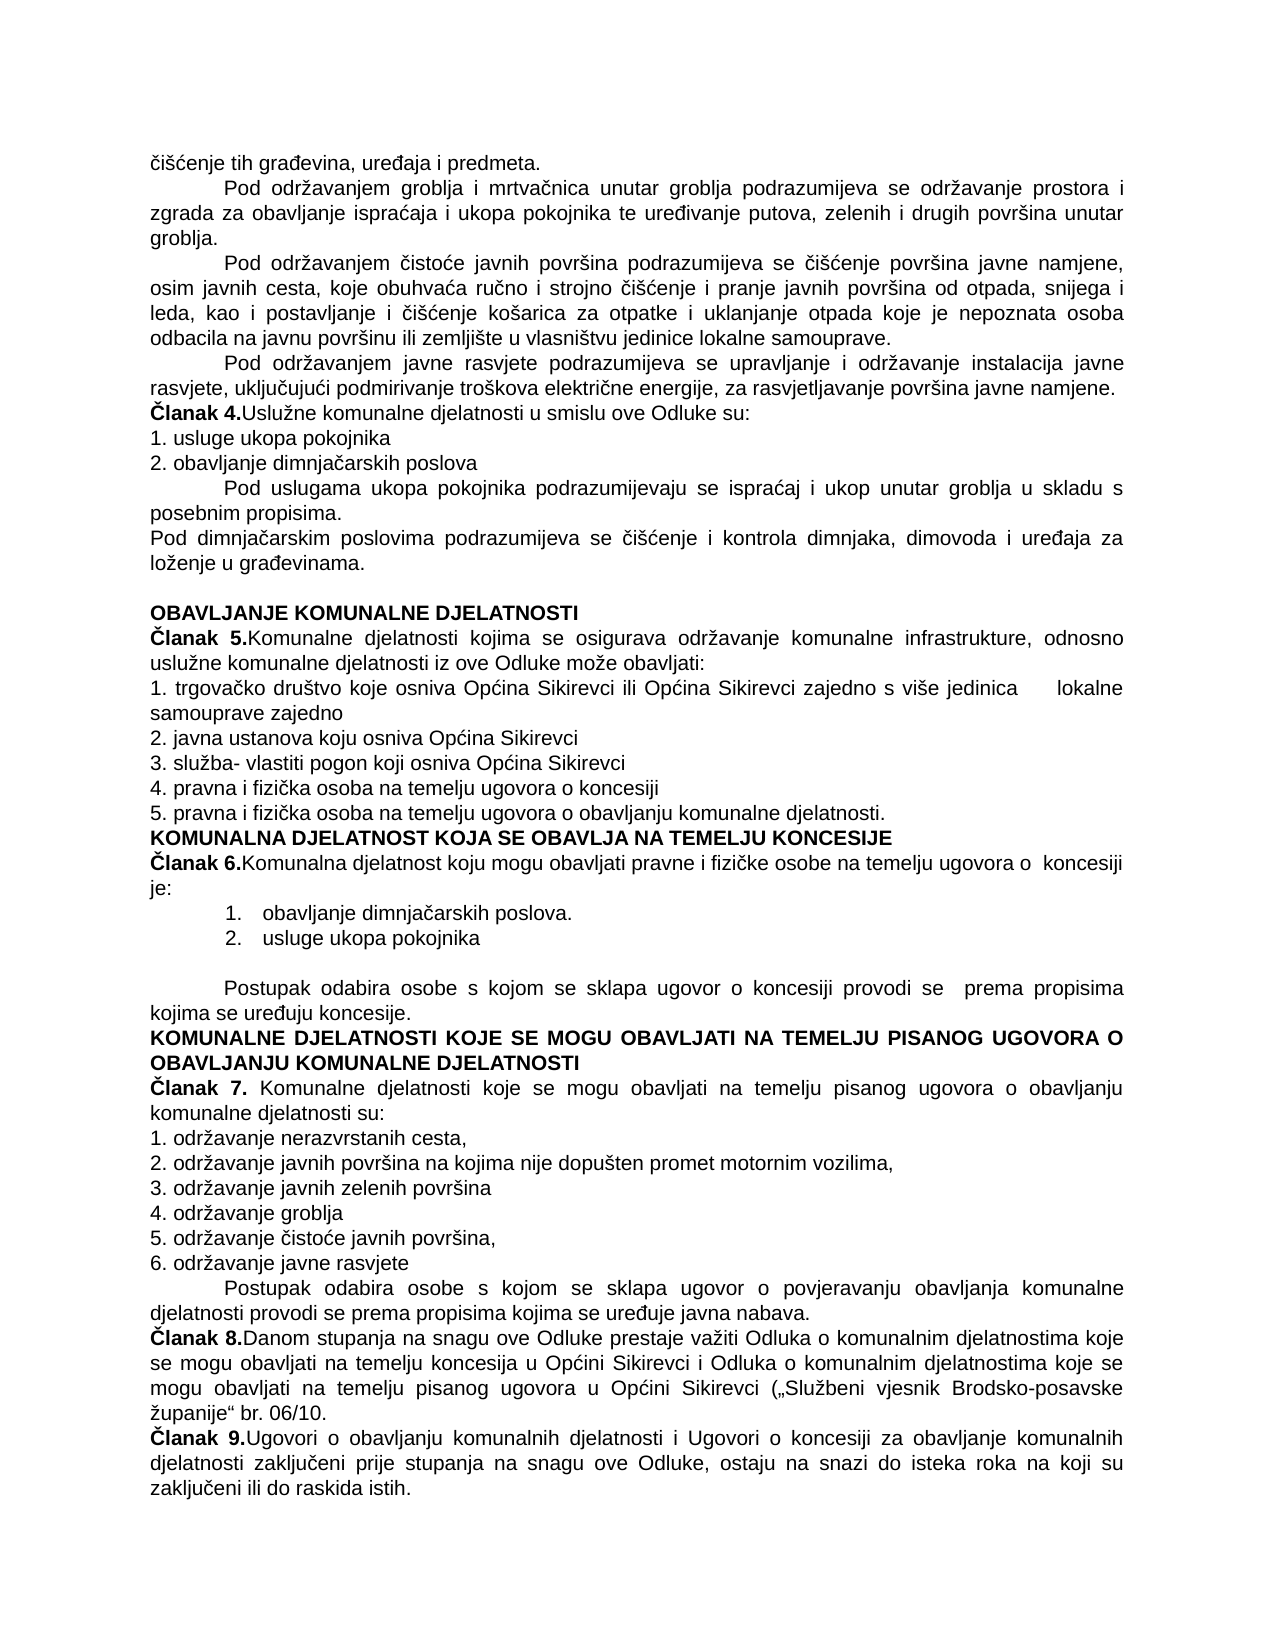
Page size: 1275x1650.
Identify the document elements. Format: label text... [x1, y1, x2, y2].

text 5. održavanje čistoće javnih površina, [150, 1225, 1125, 1250]
text 4. pravna i fizička osoba na temelju ugovora o koncesiji [150, 775, 1125, 800]
text Članak 9.Ugovori o obavljanju komunalnih djelatnosti i Ugovori o koncesiji za obavljanje komunalnih djelatnosti zaključeni prije stupanja na snagu ove Odluke, ostaju na snazi do isteka roka na koji su zaključeni ili do raskida istih. [150, 1425, 1125, 1500]
text Pod održavanjem čistoće javnih površina podrazumijeva se čišćenje površina javne namjene, osim javnih cesta, koje obuhvaća ručno i strojno čišćenje i pranje javnih površina od otpada, snijega i leda, kao i postavljanje i čišćenje košarica za otpatke i uklanjanje otpada koje je nepoznata osoba odbacila na javnu površinu ili zemljište u vlasništvu jedinice lokalne samouprave. [150, 250, 1125, 350]
text Članak 6.Komunalna djelatnost koju mogu obavljati pravne i fizičke osobe na temelju ugovora o koncesiji je: [150, 850, 1125, 900]
text 6. održavanje javne rasvjete [150, 1250, 1125, 1275]
text 4. održavanje groblja [150, 1200, 1125, 1225]
text 2. održavanje javnih površina na kojima nije dopušten promet motornim vozilima, [150, 1150, 1125, 1175]
text KOMUNALNA DJELATNOST KOJA SE OBAVLJA NA TEMELJU KONCESIJE [150, 825, 1125, 850]
text Postupak odabira osobe s kojom se sklapa ugovor o koncesiji provodi se prema propisima kojima se uređuju koncesije. [150, 975, 1125, 1025]
text 2. obavljanje dimnjačarskih poslova [150, 450, 1125, 475]
text 2. javna ustanova koju osniva Općina Sikirevci [150, 725, 1125, 750]
text Članak 4.Uslužne komunalne djelatnosti u smislu ove Odluke su: [150, 400, 1125, 425]
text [150, 150, 1125, 175]
text Članak 5.Komunalne djelatnosti kojima se osigurava održavanje komunalne infrastrukture, odnosno uslužne komunalne djelatnosti iz ove Odluke može obavljati: [150, 625, 1125, 675]
text 3. služba- vlastiti pogon koji osniva Općina Sikirevci [150, 750, 1125, 775]
text KOMUNALNE DJELATNOSTI KOJE SE MOGU OBAVLJATI NA TEMELJU PISANOG UGOVORA O OBAVLJANJU KOMUNALNE DJELATNOSTI [150, 1025, 1125, 1075]
text Pod dimnjačarskim poslovima podrazumijeva se čišćenje i kontrola dimnjaka, dimovoda i uređaja za loženje u građevinama. [150, 525, 1125, 575]
text Pod održavanjem groblja i mrtvačnica unutar groblja podrazumijeva se održavanje prostora i zgrada za obavljanje ispraćaja i ukopa pokojnika te uređivanje putova, zelenih i drugih površina unutar groblja. [150, 175, 1125, 250]
text OBAVLJANJE KOMUNALNE DJELATNOSTI [150, 600, 1125, 625]
text Članak 8.Danom stupanja na snagu ove Odluke prestaje važiti Odluka o komunalnim djelatnostima koje se mogu obavljati na temelju koncesija u Općini Sikirevci i Odluka o komunalnim djelatnostima koje se mogu obavljati na temelju pisanog ugovora u Općini Sikirevci („Službeni vjesnik Brodsko-posavske županije“ br. 06/10. [150, 1325, 1125, 1425]
text Članak 7. Komunalne djelatnosti koje se mogu obavljati na temelju pisanog ugovora o obavljanju komunalne djelatnosti su: [150, 1075, 1125, 1125]
text Pod održavanjem javne rasvjete podrazumijeva se upravljanje i održavanje instalacija javne rasvjete, uključujući podmirivanje troškova električne energije, za rasvjetljavanje površina javne namjene. [150, 350, 1125, 400]
text 5. pravna i fizička osoba na temelju ugovora o obavljanju komunalne djelatnosti. [150, 800, 1125, 825]
text 1. trgovačko društvo koje osniva Općina Sikirevci ili Općina Sikirevci zajedno s više jedinica lokalne samouprave zajedno [150, 675, 1125, 725]
text Pod uslugama ukopa pokojnika podrazumijevaju se ispraćaj i ukop unutar groblja u skladu s posebnim propisima. [150, 475, 1125, 525]
text 1. održavanje nerazvrstanih cesta, [150, 1125, 1125, 1150]
text 1. obavljanje dimnjačarskih poslova. [225, 900, 1125, 925]
text 3. održavanje javnih zelenih površina [150, 1175, 1125, 1200]
text Postupak odabira osobe s kojom se sklapa ugovor o povjeravanju obavljanja komunalne djelatnosti provodi se prema propisima kojima se uređuje javna nabava. [150, 1275, 1125, 1325]
text 1. usluge ukopa pokojnika [150, 425, 1125, 450]
text 2. usluge ukopa pokojnika [225, 925, 1125, 950]
